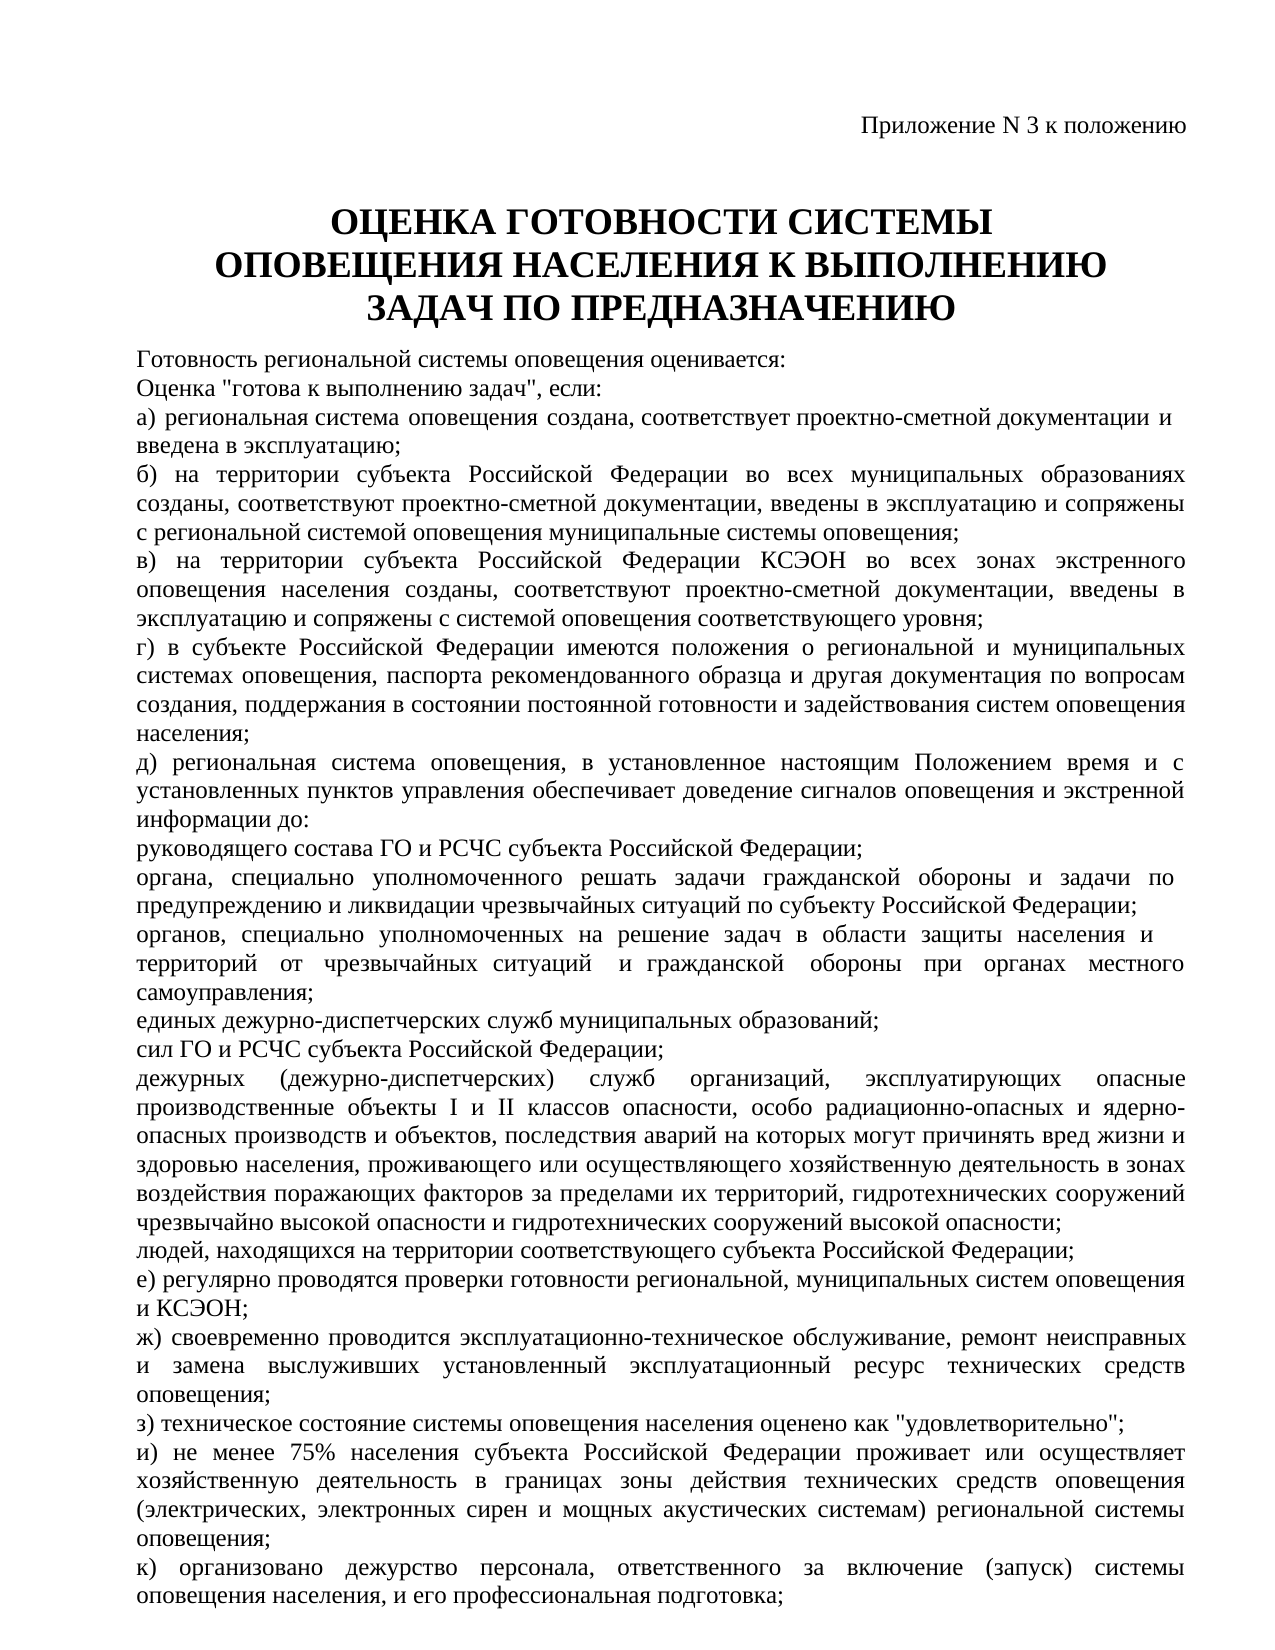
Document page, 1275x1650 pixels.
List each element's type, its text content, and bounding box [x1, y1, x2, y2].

text ж) своевременно проводится эксплуатационно-техническое обслуживание, ремонт неисправных и замена выслуживших установленный эксплуатационный ресурс технических средств оповещения; [136, 1322, 1186, 1408]
text руководящего состава ГО и РСЧС субъекта Российской Федерации; [136, 833, 1237, 862]
text д) региональная система оповещения, в установленное настоящим Положением время и с установленных пунктов управления обеспечивает доведение сигналов оповещения и экстренной информации до: [136, 747, 1186, 833]
subtitle ОЦЕНКА ГОТОВНОСТИ СИСТЕМЫ ОПОВЕЩЕНИЯ НАСЕЛЕНИЯ К ВЫПОЛНЕНИЮ ЗАДАЧ ПО ПРЕДНАЗНАЧЕНИЮ [181, 199, 1141, 328]
text Готовность региональной системы оповещения оценивается: [136, 344, 1237, 373]
text Оценка "готова к выполнению задач", если: [136, 373, 1237, 402]
text людей, находящихся на территории соответствующего субъекта Российской Федерации; [136, 1236, 1237, 1264]
text з) техническое состояние системы оповещения населения оценено как "удовлетворительно"; [136, 1408, 1237, 1437]
text и) не менее 75% населения субъекта Российской Федерации проживает или осуществляет хозяйственную деятельность в границах зоны действия технических средств оповещения (электрических, электронных сирен и мощных акустических системам) региональной системы оповещения; [136, 1437, 1186, 1552]
text к) организовано дежурство персонала, ответственного за включение (запуск) системы оповещения населения, и его профессиональная подготовка; [136, 1552, 1185, 1609]
text органа, специально уполномоченного решать задачи гражданской обороны и задачи по предупреждению и ликвидации чрезвычайных ситуаций по субъекту Российской Федерации; органов, специально уполномоченных на решение задач в области защиты населения и территорий от чрезвычайных ситуаций и гражданской обороны при органах местного самоуправления; [136, 862, 1186, 1005]
text дежурных (дежурно-диспетчерских) служб организаций, эксплуатирующих опасные производственные объекты I и II классов опасности, особо радиационно-опасных и ядерно-опасных производств и объектов, последствия аварий на которых могут причинять вред жизни и здоровью населения, проживающего или осуществляющего хозяйственную деятельность в зонах воздействия поражающих факторов за пределами их территорий, гидротехнических сооружений чрезвычайно высокой опасности и гидротехнических сооружений высокой опасности; [136, 1063, 1186, 1236]
text г) в субъекте Российской Федерации имеются положения о региональной и муниципальных системах оповещения, паспорта рекомендованного образца и другая документация по вопросам создания, поддержания в состоянии постоянной готовности и задействования систем оповещения населения; [136, 632, 1186, 747]
text е) регулярно проводятся проверки готовности региональной, муниципальных систем оповещения и КСЭОН; [136, 1264, 1185, 1322]
text в) на территории субъекта Российской Федерации КСЭОН во всех зонах экстренного оповещения населения созданы, соответствуют проектно-сметной документации, введены в эксплуатацию и сопряжены с системой оповещения соответствующего уровня; [136, 545, 1186, 632]
text б) на территории субъекта Российской Федерации во всех муниципальных образованиях созданы, соответствуют проектно-сметной документации, введены в эксплуатацию и сопряжены с региональной системой оповещения муниципальные системы оповещения; [136, 459, 1186, 545]
text единых дежурно-диспетчерских служб муниципальных образований; сил ГО и РСЧС субъекта Российской Федерации; [136, 1006, 909, 1063]
text Приложение N 3 к положению [6, 110, 1187, 139]
text а) региональная система оповещения создана, соответствует проектно-сметной документации и введена в эксплуатацию; [136, 402, 1237, 459]
